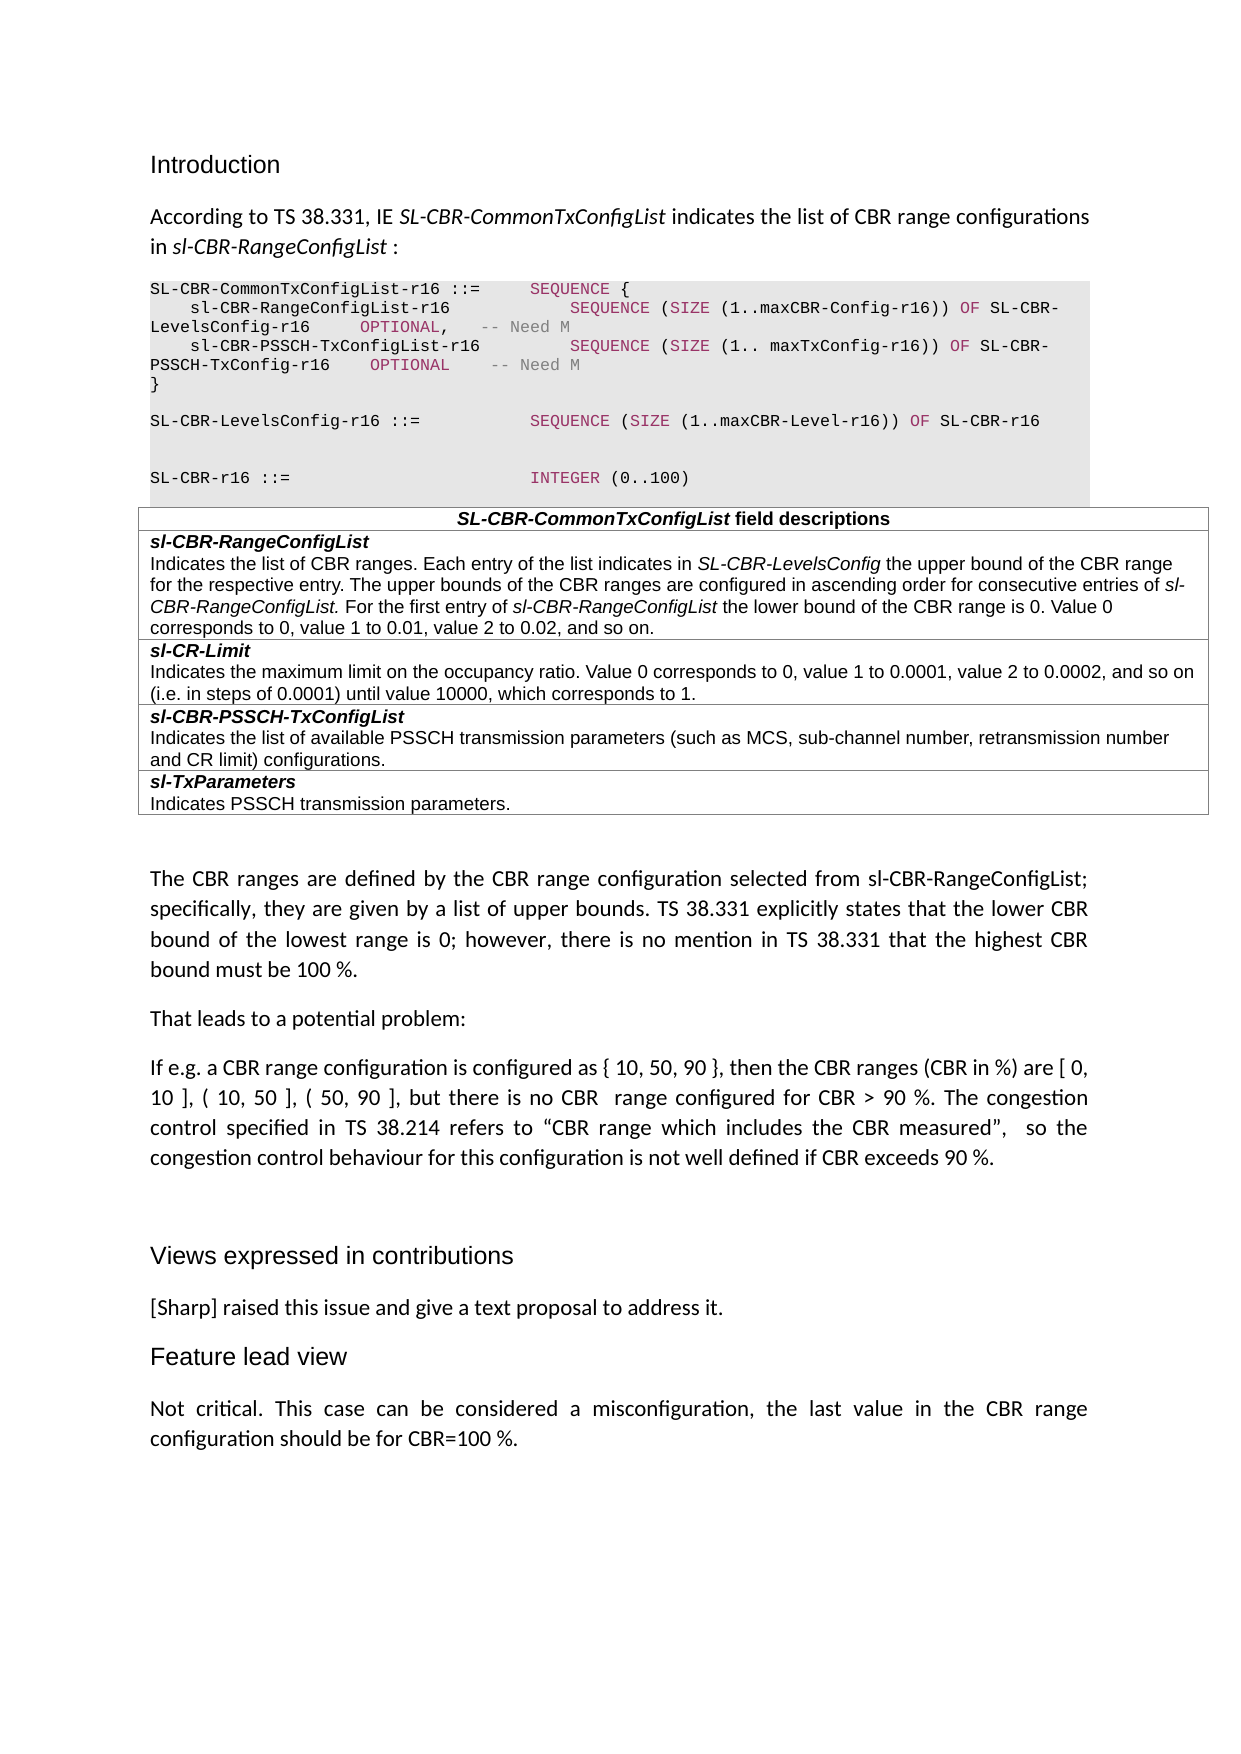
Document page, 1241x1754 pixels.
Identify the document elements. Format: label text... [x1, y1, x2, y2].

subtitle Feature lead view [150, 1342, 1090, 1371]
subtitle Views expressed in contributions [150, 1241, 1090, 1270]
text SL-CBR-LevelsConfig-r16 ::= SEQUENCE (SIZE (1..maxCBR-Level-r16)) OF SL-CBR-r16 [150, 413, 1090, 432]
text sl-CBR-RangeConfigList-r16 SEQUENCE (SIZE (1..maxCBR-Config-r16)) OF SL-CBR-LevelsConfig-r16 OPTIONAL, -- Need M [150, 300, 1090, 337]
text sl-CBR-PSSCH-TxConfigList-r16 SEQUENCE (SIZE (1.. maxTxConfig-r16)) OF SL-CBR-PSSCH-TxConfig-r16 OPTIONAL -- Need M [150, 337, 1090, 375]
text That leads to a potential problem: [150, 1004, 1090, 1032]
table_cell sl-CBR-PSSCH-TxConfigList Indicates the list of available PSSCH transmission parameters (such as MCS, sub-channel number, retransmission number and CR limit) configurations. [139, 705, 1208, 770]
text SL-CBR-CommonTxConfigList-r16 ::= SEQUENCE { [150, 281, 1090, 300]
text [Sharp] raised this issue and give a text proposal to address it. [150, 1293, 1090, 1321]
text If e.g. a CBR range configuration is configured as { 10, 50, 90 }, then the CBR ranges (CBR in %) are [ 0, 10 ], ( 10, 50 ], ( 50, 90 ], but there is no CBR range configured for CBR > 90 %. The congestion control specified in TS 38.214 refers to “CBR range which includes the CBR measured”, so the congestion control behaviour for this configuration is not well defined if CBR exceeds 90 %. [150, 1053, 1090, 1171]
table_cell sl-CR-Limit Indicates the maximum limit on the occupancy ratio. Value 0 corresponds to 0, value 1 to 0.0001, value 2 to 0.0002, and so on (i.e. in steps of 0.0001) until value 10000, which corresponds to 1. [139, 640, 1208, 704]
text } [150, 375, 1090, 394]
text The CBR ranges are defined by the CBR range configuration selected from sl-CBR-RangeConfigList; specifically, they are given by a list of upper bounds. TS 38.331 explicitly states that the lower CBR bound of the lowest range is 0; however, there is no mention in TS 38.331 that the highest CBR bound must be 100 %. [150, 864, 1090, 983]
text Not critical. This case can be considered a misconfiguration, the last value in the CBR range configuration should be for CBR=100 %. [150, 1394, 1090, 1452]
text SL-CBR-r16 ::= INTEGER (0..100) [150, 469, 1090, 488]
table_cell sl-CBR-RangeConfigList Indicates the list of CBR ranges. Each entry of the list indicates in SL-CBR-LevelsConfig the upper bound of the CBR range for the respective entry. The upper bounds of the CBR ranges are configured in ascending order for consecutive entries of sl-CBR-RangeConfigList. For the first entry of sl-CBR-RangeConfigList the lower bound of the CBR range is 0. Value 0 corresponds to 0, value 1 to 0.01, value 2 to 0.02, and so on. [139, 531, 1208, 639]
text According to TS 38.331, IE SL-CBR-CommonTxConfigList indicates the list of CBR range configurations in sl-CBR-RangeConfigList : [150, 202, 1090, 260]
subtitle Introduction [150, 150, 1090, 179]
table_header SL-CBR-CommonTxConfigList field descriptions [139, 508, 1208, 530]
table_cell sl-TxParameters Indicates PSSCH transmission parameters. [139, 771, 1208, 814]
